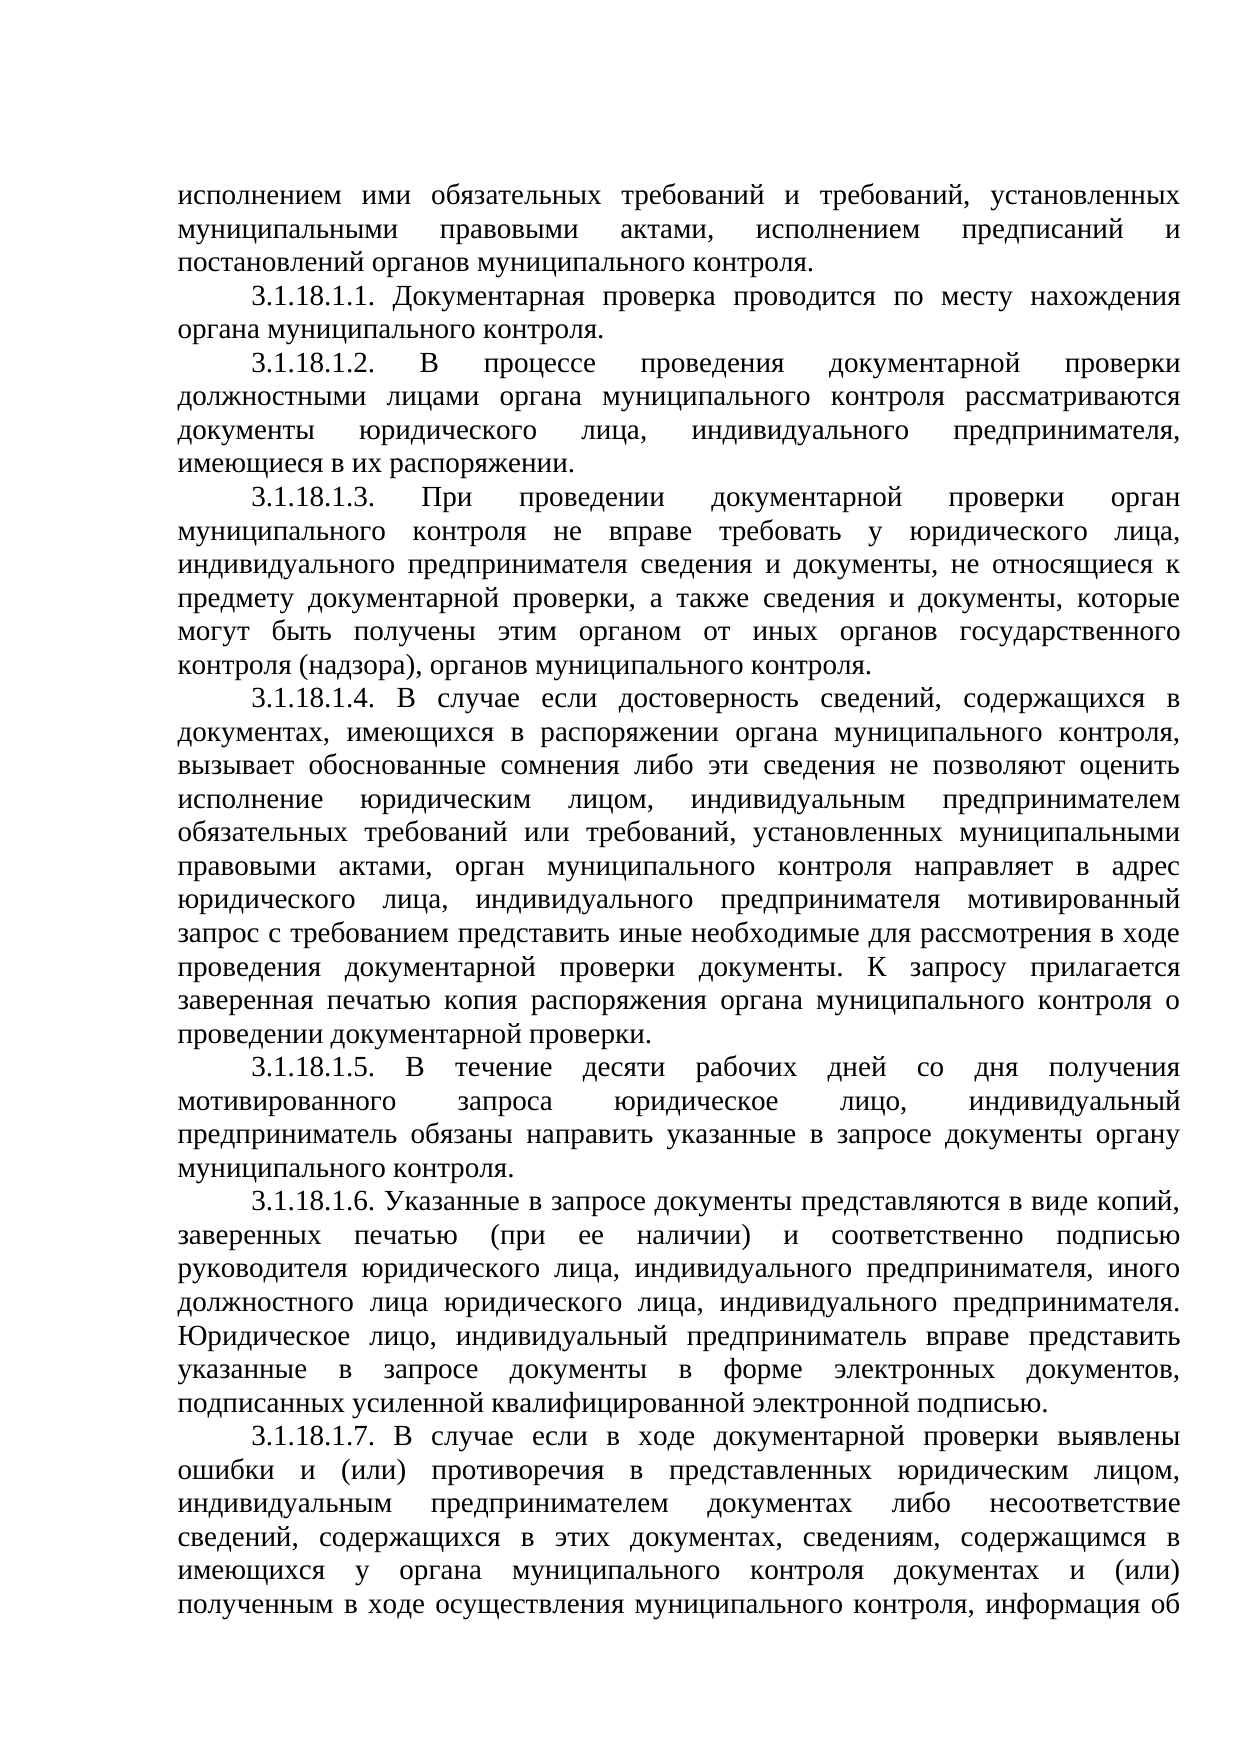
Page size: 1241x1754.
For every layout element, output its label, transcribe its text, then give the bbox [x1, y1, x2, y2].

text 3.1.18.1.6. Указанные в запросе документы представляются в виде копий, заверенных печатью (при ее наличии) и соответственно подписью руководителя юридического лица, индивидуального предпринимателя, иного должностного лица юридического лица, индивидуального предпринимателя. Юридическое лицо, индивидуальный предприниматель вправе представить указанные в запросе документы в форме электронных документов, подписанных усиленной квалифицированной электронной подписью. [177, 1183, 1181, 1418]
text 3.1.18.1.1. Документарная проверка проводится по месту нахождения органа муниципального контроля. [177, 278, 1181, 345]
text 3.1.18.1.2. В процессе проведения документарной проверки должностными лицами органа муниципального контроля рассматриваются документы юридического лица, индивидуального предпринимателя, имеющиеся в их распоряжении. [177, 345, 1181, 479]
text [177, 1418, 1181, 1619]
text 3.1.18.1.4. В случае если достоверность сведений, содержащихся в документах, имеющихся в распоряжении органа муниципального контроля, вызывает обоснованные сомнения либо эти сведения не позволяют оценить исполнение юридическим лицом, индивидуальным предпринимателем обязательных требований или требований, установленных муниципальными правовыми актами, орган муниципального контроля направляет в адрес юридического лица, индивидуального предпринимателя мотивированный запрос с требованием представить иные необходимые для рассмотрения в ходе проведения документарной проверки документы. К запросу прилагается заверенная печатью копия распоряжения органа муниципального контроля о проведении документарной проверки. [177, 680, 1181, 1049]
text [177, 177, 1181, 278]
text 3.1.18.1.3. При проведении документарной проверки орган муниципального контроля не вправе требовать у юридического лица, индивидуального предпринимателя сведения и документы, не относящиеся к предмету документарной проверки, а также сведения и документы, которые могут быть получены этим органом от иных органов государственного контроля (надзора), органов муниципального контроля. [177, 479, 1181, 680]
text 3.1.18.1.5. В течение десяти рабочих дней со дня получения мотивированного запроса юридическое лицо, индивидуальный предприниматель обязаны направить указанные в запросе документы органу муниципального контроля. [177, 1049, 1181, 1183]
